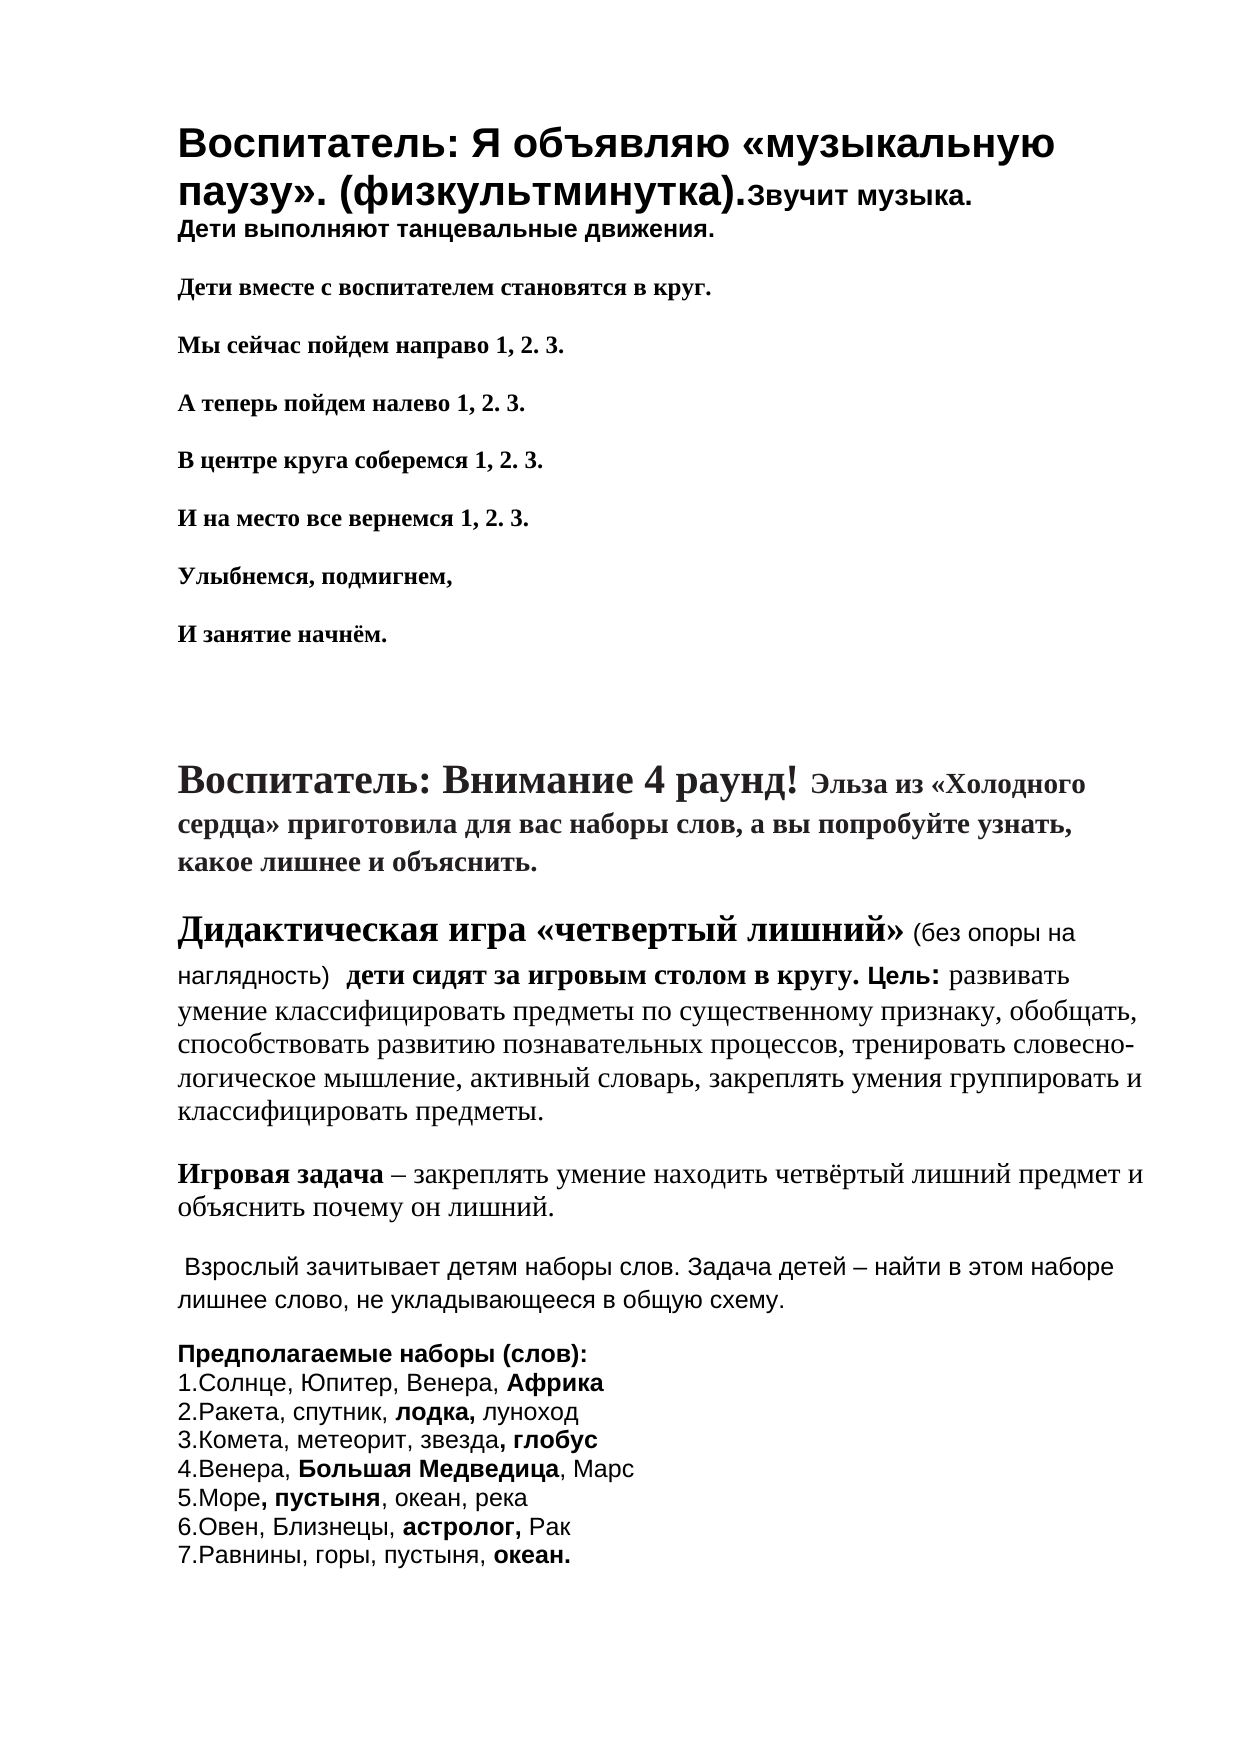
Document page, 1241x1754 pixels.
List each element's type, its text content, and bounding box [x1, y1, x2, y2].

text Игровая задача – закреплять умение находить четвёртый лишний предмет и объяснить почему он лишний. [177, 1156, 1152, 1223]
text И занятие начнём. [177, 619, 1152, 648]
text Дети выполняют танцевальные движения. [177, 214, 1152, 243]
text Предполагаемые наборы (слов): [177, 1339, 1152, 1368]
text Воспитатель: Внимание 4 раунд! Эльза из «Холодного сердца» приготовила для вас наборы слов, а вы попробуйте узнать, какое лишнее и объяснить. [177, 754, 1152, 877]
text Взрослый зачитывает детям наборы слов. Задача детей – найти в этом наборе лишнее слово, не укладывающееся в общую схему. [177, 1252, 1152, 1314]
text Дидактическая игра «четвертый лишний» (без опоры на наглядность) дети сидят за игровым столом в кругу. Цель: развивать умение классифицировать предметы по существенному признаку, обобщать, способствовать развитию познавательных процессов, тренировать словесно-логическое мышление, активный словарь, закреплять умения группировать и классифицировать предметы. [177, 906, 1152, 1127]
text 4.Венера, Большая Медведица, Марс [177, 1454, 1152, 1483]
text А теперь пойдем налево 1, 2. 3. [177, 388, 1152, 416]
text И на место все вернемся 1, 2. 3. [177, 503, 1152, 532]
text 3.Комета, метеорит, звезда, глобус [177, 1425, 1152, 1454]
text 7.Равнины, горы, пустыня, океан. [177, 1540, 1152, 1569]
text Улыбнемся, подмигнем, [177, 561, 1152, 590]
text В центре круга соберемся 1, 2. 3. [177, 446, 1152, 474]
text 1.Солнце, Юпитер, Венера, Африка [177, 1368, 1152, 1397]
text 2.Ракета, спутник, лодка, луноход [177, 1397, 1152, 1425]
text Воспитатель: Я объявляю «музыкальную паузу». (физкультминутка).Звучит музыка. [177, 118, 1152, 214]
text Мы сейчас пойдем направо 1, 2. 3. [177, 330, 1152, 358]
text 6.Овен, Близнецы, астролог, Рак [177, 1512, 1152, 1540]
text 5.Море, пустыня, океан, река [177, 1483, 1152, 1512]
text Дети вместе с воспитателем становятся в круг. [177, 272, 1152, 301]
